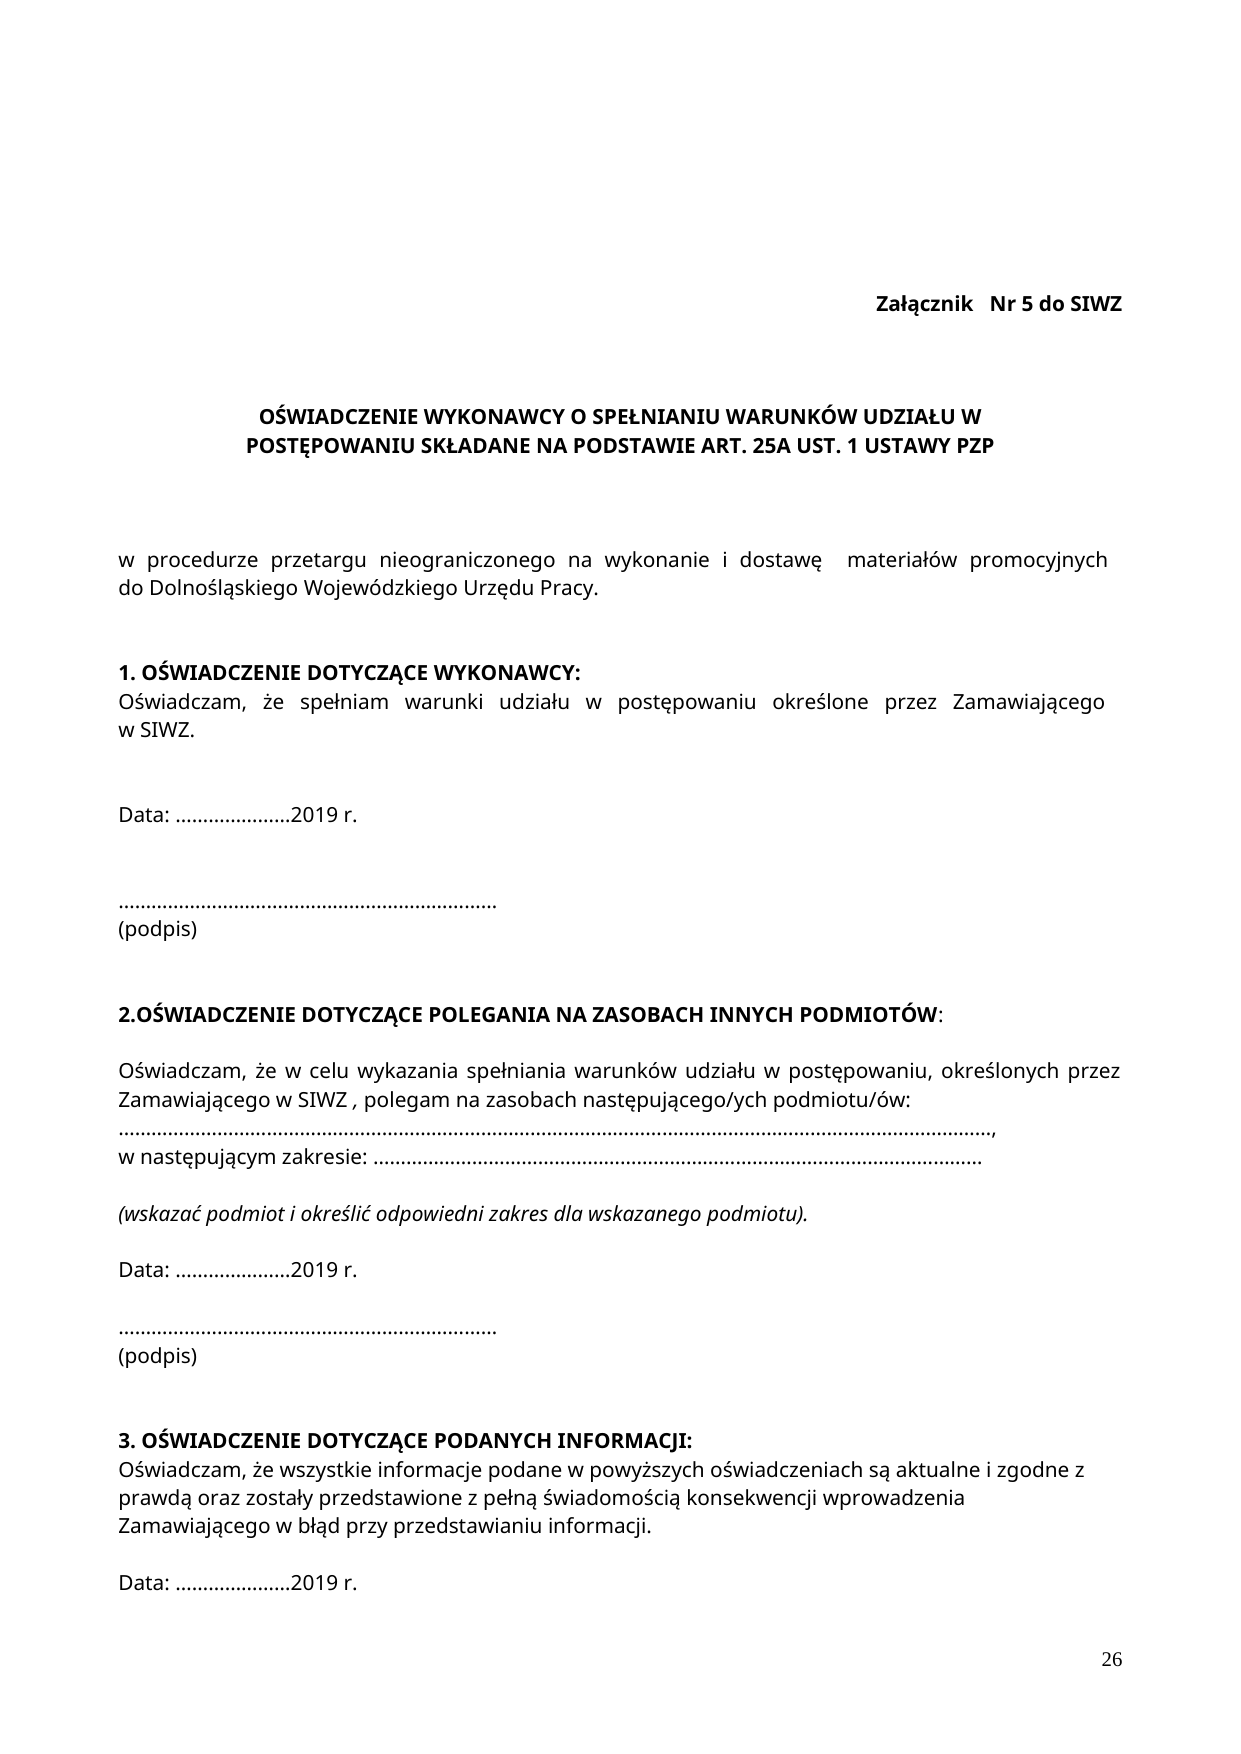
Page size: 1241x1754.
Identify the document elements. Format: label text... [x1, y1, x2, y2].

text w następującym zakresie: ………………………………………………………………………………………………… [118, 1142, 1122, 1170]
text 3. OŚWIADCZENIE DOTYCZĄCE PODANYCH INFORMACJI: [118, 1426, 1122, 1455]
text Oświadczam, że spełniam warunki udziału w postępowaniu określone przez Zamawiającego w SIWZ. [118, 687, 1122, 744]
text ……………………………………………………………………………………………………………………………………………, [118, 1113, 1122, 1142]
text w procedurze przetargu nieograniczonego na wykonanie i dostawę materiałów promocyjnych do Dolnośląskiego Wojewódzkiego Urzędu Pracy. [118, 545, 1122, 602]
text OŚWIADCZENIE WYKONAWCY O SPEŁNIANIU WARUNKÓW UDZIAŁU W [118, 402, 1122, 431]
text Data: …………………2019 r. [118, 1256, 1122, 1284]
text (podpis) [118, 1341, 1122, 1369]
text (wskazać podmiot i określić odpowiedni zakres dla wskazanego podmiotu). [118, 1199, 1122, 1227]
text POSTĘPOWANIU SKŁADANE NA PODSTAWIE ART. 25A UST. 1 USTAWY PZP [118, 431, 1122, 459]
text Oświadczam, że w celu wykazania spełniania warunków udziału w postępowaniu, określonych przez Zamawiającego w SIWZ , polegam na zasobach następującego/ych podmiotu/ów: [118, 1057, 1122, 1113]
text …………………………………………………………… [118, 886, 1122, 914]
text 1. OŚWIADCZENIE DOTYCZĄCE WYKONAWCY: [118, 658, 1122, 687]
text (podpis) [118, 914, 1122, 943]
text 2.OŚWIADCZENIE DOTYCZĄCE POLEGANIA NA ZASOBACH INNYCH PODMIOTÓW: [118, 1000, 1122, 1028]
text Oświadczam, że wszystkie informacje podane w powyższych oświadczeniach są aktualne i zgodne z prawdą oraz zostały przedstawione z pełną świadomością konsekwencji wprowadzenia Zamawiającego w błąd przy przedstawianiu informacji. [118, 1455, 1122, 1540]
text …………………………………………………………… [118, 1312, 1122, 1341]
text Data: …………………2019 r. [118, 1568, 1122, 1597]
text Załącznik Nr 5 do SIWZ [118, 289, 1122, 317]
text Data: …………………2019 r. [118, 801, 1122, 829]
